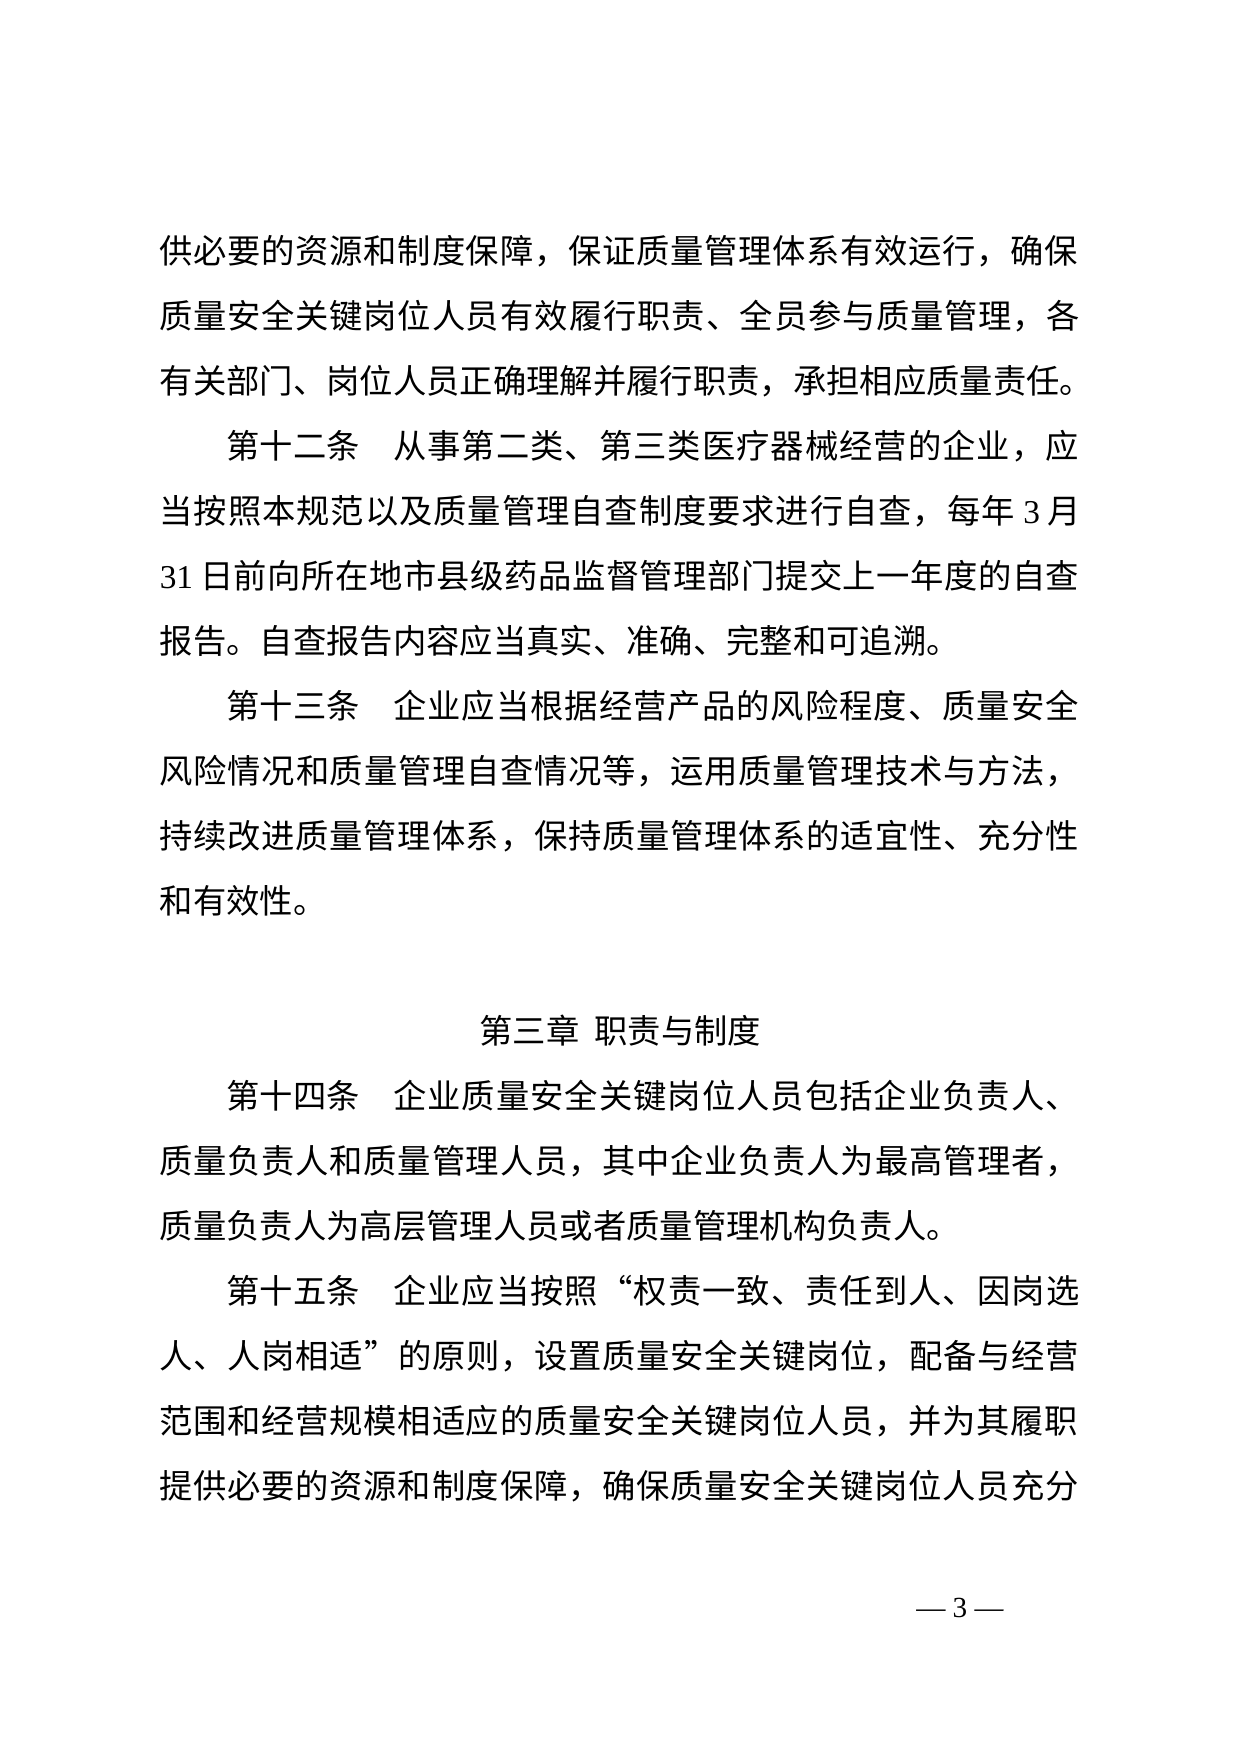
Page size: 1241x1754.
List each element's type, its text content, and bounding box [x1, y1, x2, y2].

text 第三章 职责与制度 [159, 997, 1081, 1062]
list 企业质量安全关键岗位人员包括企业负责人、质量负责人和质量管理人员，其中企业负责人为最高管理者，质量负责人为高层管理人员或者质量管理机构负责人。 [159, 1062, 1081, 1257]
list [159, 217, 1081, 412]
list 从事第二类、第三类医疗器械经营的企业，应当按照本规范以及质量管理自查制度要求进行自查，每年3月31日前向所在地市县级药品监督管理部门提交上一年度的自查报告。自查报告内容应当真实、准确、完整和可追溯。 [159, 412, 1081, 672]
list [159, 1257, 1081, 1517]
list 企业应当根据经营产品的风险程度、质量安全风险情况和质量管理自查情况等，运用质量管理技术与方法，持续改进质量管理体系，保持质量管理体系的适宜性、充分性和有效性。 [159, 672, 1081, 932]
